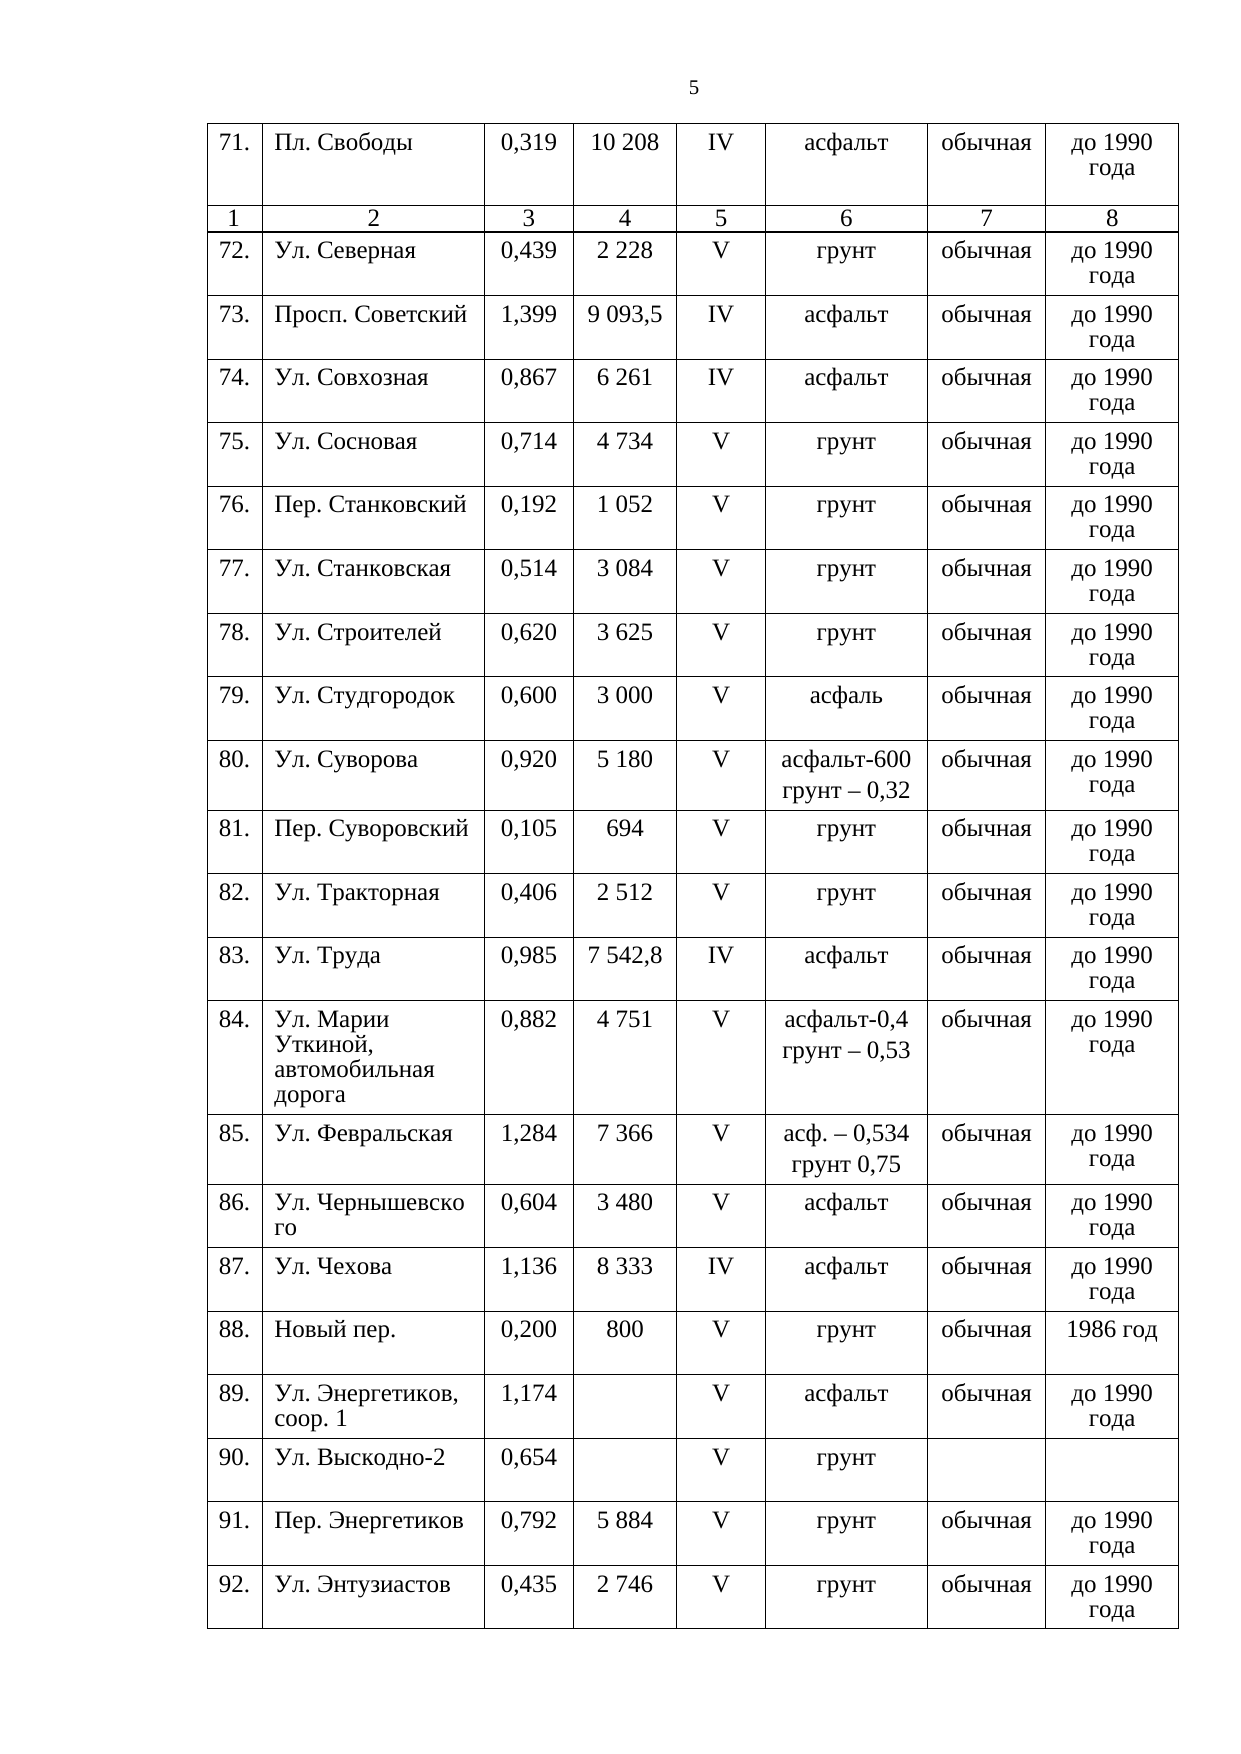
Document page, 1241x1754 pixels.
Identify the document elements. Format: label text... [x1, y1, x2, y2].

table_cell 3 000 [574, 677, 676, 740]
table_cell 4 [574, 206, 676, 231]
table_cell 2 [263, 206, 484, 231]
table_cell [208, 1566, 262, 1628]
table_cell Ул. Энергетиков, соор. 1 [263, 1375, 484, 1438]
table_cell [208, 1185, 262, 1247]
table_cell 694 [574, 811, 676, 873]
table_cell до 1990 года [1046, 296, 1178, 358]
table_cell V [677, 741, 765, 809]
table_cell 3 625 [574, 614, 676, 676]
table_cell 1,399 [485, 296, 573, 358]
table_cell Ул. Марии Уткиной, автомобильная дорога [263, 1001, 484, 1114]
table_cell обычная [928, 1248, 1045, 1311]
table_cell обычная [928, 1001, 1045, 1114]
table_cell V [677, 1502, 765, 1565]
table_cell 0,620 [485, 614, 573, 676]
table_cell обычная [928, 1566, 1045, 1628]
table_cell до 1990 года [1046, 360, 1178, 422]
table_cell обычная [928, 124, 1045, 205]
table_cell V [677, 233, 765, 295]
table_cell асфальт [766, 1375, 927, 1438]
table_cell обычная [928, 360, 1045, 422]
table_cell 4 751 [574, 1001, 676, 1114]
table_cell 5 884 [574, 1502, 676, 1565]
table_cell [208, 614, 262, 676]
table_cell V [677, 1115, 765, 1183]
table_cell V [677, 550, 765, 613]
table_cell IV [677, 360, 765, 422]
table_cell 2 512 [574, 874, 676, 937]
table_cell 0,439 [485, 233, 573, 295]
table_cell [208, 874, 262, 937]
table_cell грунт [766, 233, 927, 295]
table_cell грунт [766, 811, 927, 873]
table_cell Ул. Чернышевского [263, 1185, 484, 1247]
table_cell 4 734 [574, 423, 676, 486]
table_cell Ул. Энтузиастов [263, 1566, 484, 1628]
table_cell обычная [928, 874, 1045, 937]
table_cell [574, 1375, 676, 1438]
table_cell [208, 1001, 262, 1114]
table_cell Пл. Свободы [263, 124, 484, 205]
table_cell асфальт-600 грунт – 0,32 [766, 741, 927, 809]
table_cell до 1990 года [1046, 233, 1178, 295]
table_cell Ул. Строителей [263, 614, 484, 676]
table_cell V [677, 1439, 765, 1501]
table_cell 5 180 [574, 741, 676, 809]
table_cell 7 366 [574, 1115, 676, 1183]
table_cell 0,654 [485, 1439, 573, 1501]
table_cell 0,192 [485, 487, 573, 549]
table_cell 8 333 [574, 1248, 676, 1311]
table_cell Ул. Тракторная [263, 874, 484, 937]
table_cell асфальт [766, 1185, 927, 1247]
table_cell V [677, 677, 765, 740]
table_cell [208, 233, 262, 295]
table_cell V [677, 423, 765, 486]
table_cell до 1990 года [1046, 1001, 1178, 1114]
table_cell 0,105 [485, 811, 573, 873]
table_cell обычная [928, 741, 1045, 809]
table_cell обычная [928, 1312, 1045, 1374]
table_cell 1,136 [485, 1248, 573, 1311]
table_cell грунт [766, 874, 927, 937]
table_cell Ул. Студгородок [263, 677, 484, 740]
table_cell [208, 741, 262, 809]
table_cell 800 [574, 1312, 676, 1374]
table_cell асфаль [766, 677, 927, 740]
table_cell [208, 811, 262, 873]
table_cell [208, 938, 262, 1000]
table_cell IV [677, 296, 765, 358]
table_cell обычная [928, 1185, 1045, 1247]
table_cell Ул. Суворова [263, 741, 484, 809]
table_cell обычная [928, 1115, 1045, 1183]
table_cell асфальт-0,4 грунт – 0,53 [766, 1001, 927, 1114]
table_cell IV [677, 1248, 765, 1311]
table_cell [208, 1248, 262, 1311]
table_cell до 1990 года [1046, 1115, 1178, 1183]
table_cell грунт [766, 550, 927, 613]
table_cell 1 052 [574, 487, 676, 549]
table_cell асфальт [766, 124, 927, 205]
table_cell до 1990 года [1046, 741, 1178, 809]
table_cell обычная [928, 938, 1045, 1000]
table_cell Ул. Труда [263, 938, 484, 1000]
table_cell [208, 124, 262, 205]
table_cell V [677, 1375, 765, 1438]
table_cell обычная [928, 811, 1045, 873]
table_cell 0,867 [485, 360, 573, 422]
table_cell 2 746 [574, 1566, 676, 1628]
table_cell Ул. Сосновая [263, 423, 484, 486]
table_cell [208, 1502, 262, 1565]
table_cell Просп. Советский [263, 296, 484, 358]
table_cell 5 [677, 206, 765, 231]
table_cell 1,174 [485, 1375, 573, 1438]
table_cell V [677, 1185, 765, 1247]
table_cell V [677, 811, 765, 873]
table_cell Ул. Северная [263, 233, 484, 295]
table_cell обычная [928, 677, 1045, 740]
table_cell асфальт [766, 1248, 927, 1311]
table_cell асфальт [766, 360, 927, 422]
table_cell до 1990 года [1046, 1375, 1178, 1438]
table_cell 0,604 [485, 1185, 573, 1247]
table_cell до 1990 года [1046, 677, 1178, 740]
table_cell 8 [1046, 206, 1178, 231]
table_cell асфальт [766, 296, 927, 358]
table_cell [208, 423, 262, 486]
table_cell грунт [766, 487, 927, 549]
table_cell до 1990 года [1046, 614, 1178, 676]
table_cell до 1990 года [1046, 550, 1178, 613]
table_cell грунт [766, 1566, 927, 1628]
table_cell Пер. Станковский [263, 487, 484, 549]
table_cell 0,920 [485, 741, 573, 809]
table_cell обычная [928, 1502, 1045, 1565]
table_cell 3 084 [574, 550, 676, 613]
table_cell до 1990 года [1046, 1185, 1178, 1247]
table_cell [208, 550, 262, 613]
table_cell Пер. Энергетиков [263, 1502, 484, 1565]
table_cell Ул. Выскодно-2 [263, 1439, 484, 1501]
table_cell Ул. Чехова [263, 1248, 484, 1311]
table_cell 6 [766, 206, 927, 231]
table_cell до 1990 года [1046, 811, 1178, 873]
table_cell до 1990 года [1046, 124, 1178, 205]
table_cell IV [677, 938, 765, 1000]
table_cell обычная [928, 233, 1045, 295]
table_cell до 1990 года [1046, 1502, 1178, 1565]
table_cell V [677, 1001, 765, 1114]
table_cell 6 261 [574, 360, 676, 422]
table_cell 0,882 [485, 1001, 573, 1114]
table_cell 1 [208, 206, 262, 231]
table_cell 1986 год [1046, 1312, 1178, 1374]
table_cell [208, 296, 262, 358]
table_cell Ул. Совхозная [263, 360, 484, 422]
table_cell до 1990 года [1046, 1248, 1178, 1311]
table_cell Новый пер. [263, 1312, 484, 1374]
table_cell обычная [928, 296, 1045, 358]
table_cell [208, 487, 262, 549]
table_cell V [677, 1566, 765, 1628]
table_cell обычная [928, 423, 1045, 486]
table_cell 2 228 [574, 233, 676, 295]
table_cell 0,600 [485, 677, 573, 740]
table_cell IV [677, 124, 765, 205]
table_cell обычная [928, 614, 1045, 676]
table_cell Пер. Суворовский [263, 811, 484, 873]
table_cell [208, 1115, 262, 1183]
table_cell 1,284 [485, 1115, 573, 1183]
table_cell [208, 1375, 262, 1438]
table_cell [208, 1439, 262, 1501]
table_cell 0,200 [485, 1312, 573, 1374]
table_cell 0,792 [485, 1502, 573, 1565]
table_cell до 1990 года [1046, 1566, 1178, 1628]
table_cell V [677, 487, 765, 549]
table_cell 0,406 [485, 874, 573, 937]
table_cell [1046, 1439, 1178, 1501]
table_cell 7 542,8 [574, 938, 676, 1000]
table_cell V [677, 874, 765, 937]
table_cell грунт [766, 1312, 927, 1374]
table_cell грунт [766, 1439, 927, 1501]
table_cell грунт [766, 1502, 927, 1565]
table_cell 0,514 [485, 550, 573, 613]
table_cell [928, 1439, 1045, 1501]
table_cell до 1990 года [1046, 874, 1178, 937]
table_cell 0,985 [485, 938, 573, 1000]
table_cell Ул. Февральская [263, 1115, 484, 1183]
table_cell 3 [485, 206, 573, 231]
table_cell асфальт [766, 938, 927, 1000]
table_cell грунт [766, 423, 927, 486]
table_cell асф. – 0,534 грунт 0,75 [766, 1115, 927, 1183]
table_cell [208, 677, 262, 740]
table_cell грунт [766, 614, 927, 676]
table_cell обычная [928, 487, 1045, 549]
table_cell до 1990 года [1046, 423, 1178, 486]
table_cell 0,319 [485, 124, 573, 205]
table_cell 0,435 [485, 1566, 573, 1628]
table_cell 10 208 [574, 124, 676, 205]
table_cell до 1990 года [1046, 487, 1178, 549]
table_cell V [677, 1312, 765, 1374]
table_cell 3 480 [574, 1185, 676, 1247]
table_cell до 1990 года [1046, 938, 1178, 1000]
table_cell [208, 1312, 262, 1374]
table_cell обычная [928, 1375, 1045, 1438]
table_cell V [677, 614, 765, 676]
table_cell [574, 1439, 676, 1501]
table_cell 7 [928, 206, 1045, 231]
table_cell 0,714 [485, 423, 573, 486]
table_cell 9 093,5 [574, 296, 676, 358]
table_cell Ул. Станковская [263, 550, 484, 613]
table_cell [208, 360, 262, 422]
table_cell обычная [928, 550, 1045, 613]
